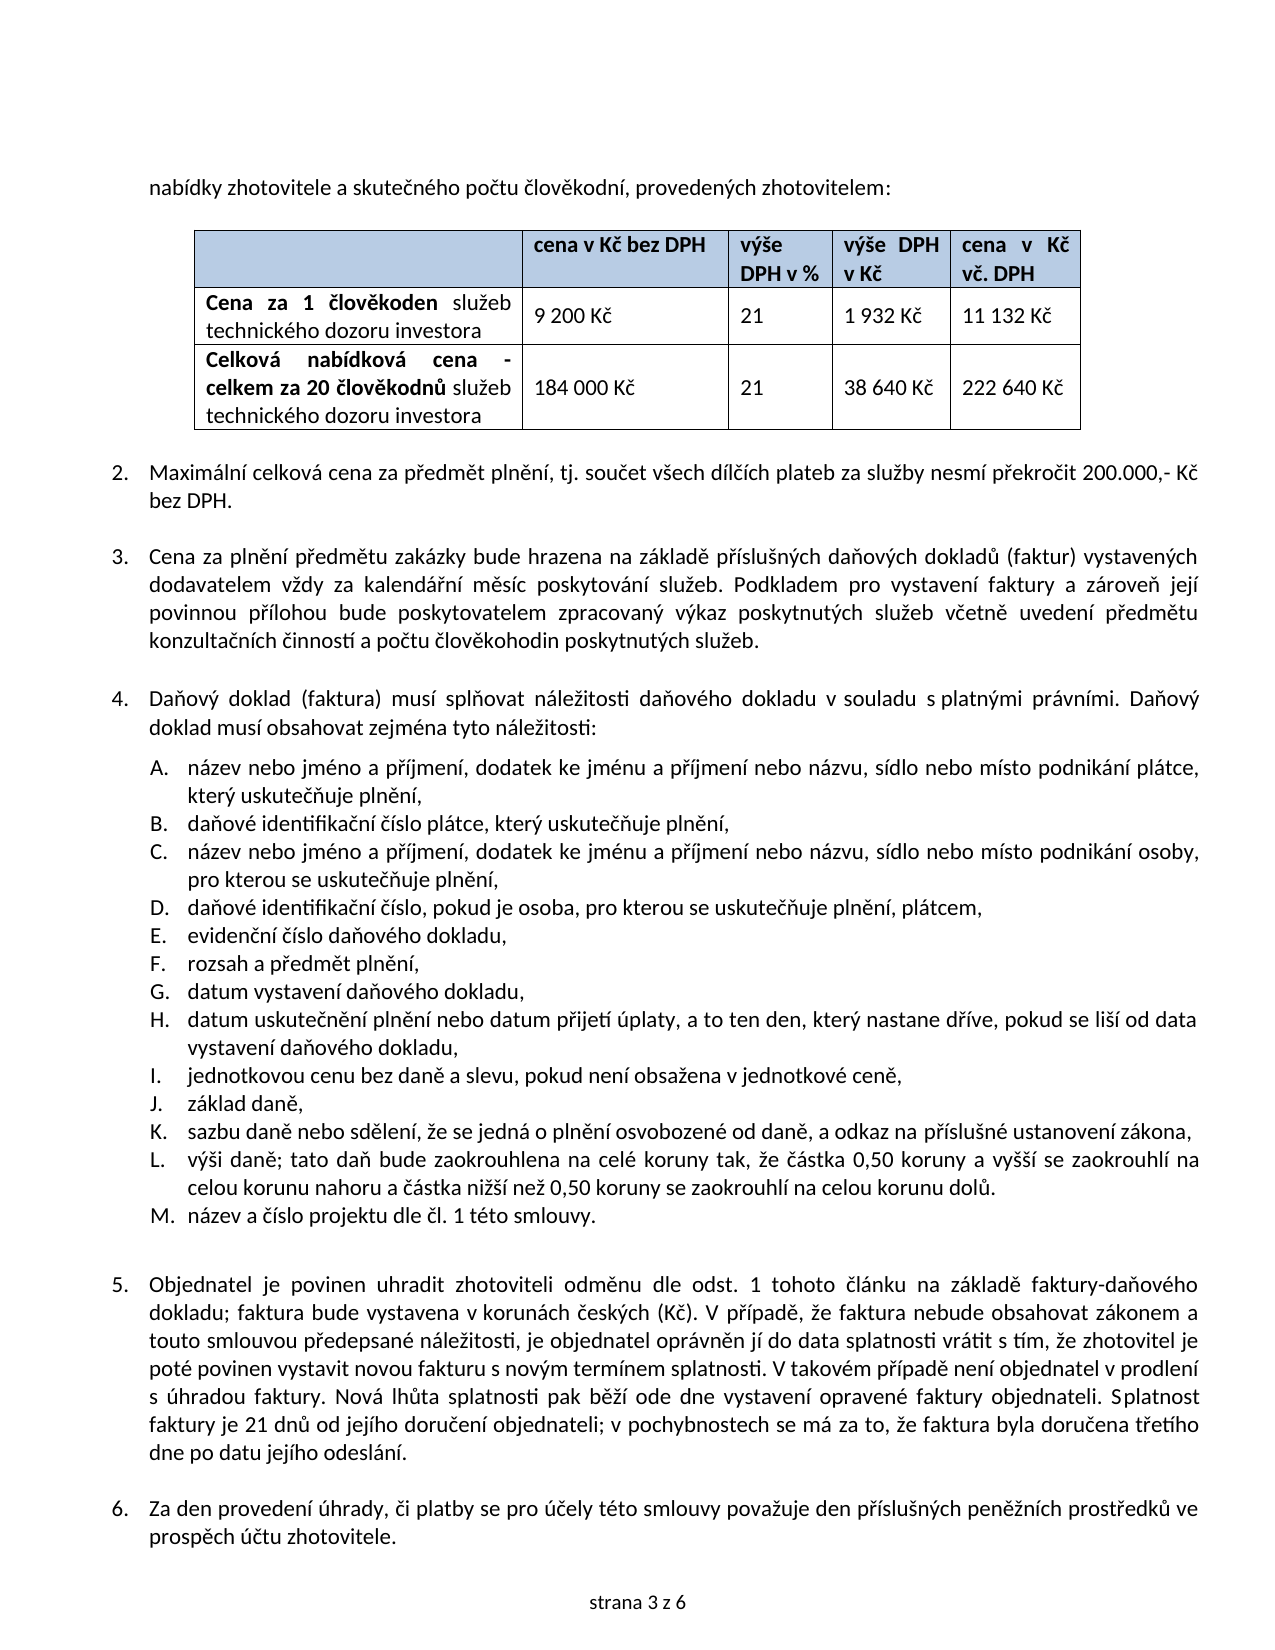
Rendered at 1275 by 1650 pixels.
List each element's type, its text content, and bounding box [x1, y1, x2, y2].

table_cell 11 132 Kč [951, 288, 1080, 344]
list jednotkovou cenu bez daně a slevu, pokud není obsažena v jednotkové ceně, [150, 1061, 1200, 1089]
table_cell 184 000 Kč [523, 345, 728, 429]
list název nebo jméno a příjmení, dodatek ke jménu a příjmení nebo názvu, sídlo nebo místo podnikání plátce, který uskutečňuje plnění, [150, 753, 1200, 809]
list datum vystavení daňového dokladu, [150, 977, 1200, 1005]
list evidenční číslo daňového dokladu, [150, 921, 1200, 949]
list Objednatel je povinen uhradit zhotoviteli odměnu dle odst. 1 tohoto článku na základě faktury-daňového dokladu; faktura bude vystavena v korunách českých (Kč). V případě, že faktura nebude obsahovat zákonem a touto smlouvou předepsané náležitosti, je objednatel oprávněn jí do data splatnosti vrátit s tím, že zhotovitel je poté povinen vystavit novou fakturu s novým termínem splatnosti. V takovém případě není objednatel v prodlení s úhradou faktury. Nová lhůta splatnosti pak běží ode dne vystavení opravené faktury objednateli. Splatnost faktury je 21 dnů od jejího doručení objednateli; v pochybnostech se má za to, že faktura byla doručena třetího dne po datu jejího odeslání. [111, 1270, 1200, 1466]
table_header [195, 231, 522, 287]
list daňové identifikační číslo, pokud je osoba, pro kterou se uskutečňuje plnění, plátcem, [150, 893, 1200, 921]
list Za den provedení úhrady, či platby se pro účely této smlouvy považuje den příslušných peněžních prostředků ve prospěch účtu zhotovitele. [111, 1494, 1200, 1550]
list Maximální celková cena za předmět plnění, tj. součet všech dílčích plateb za služby nesmí překročit 200.000,- Kč bez DPH. [111, 458, 1200, 514]
table_cell 38 640 Kč [833, 345, 950, 429]
list Daňový doklad (faktura) musí splňovat náležitosti daňového dokladu v souladu s platnými právními. Daňový doklad musí obsahovat zejména tyto náležitosti: [111, 684, 1200, 741]
list daňové identifikační číslo plátce, který uskutečňuje plnění, [150, 809, 1200, 837]
list výši daně; tato daň bude zaokrouhlena na celé koruny tak, že částka 0,50 koruny a vyšší se zaokrouhlí na celou korunu nahoru a částka nižší než 0,50 koruny se zaokrouhlí na celou korunu dolů. [150, 1145, 1200, 1201]
table_cell 21 [729, 288, 832, 344]
list rozsah a předmět plnění, [150, 949, 1200, 977]
table_cell 21 [729, 345, 832, 429]
table_header cena v Kč bez DPH [523, 231, 728, 287]
list název nebo jméno a příjmení, dodatek ke jménu a příjmení nebo názvu, sídlo nebo místo podnikání osoby, pro kterou se uskutečňuje plnění, [150, 837, 1200, 893]
list sazbu daně nebo sdělení, že se jedná o plnění osvobozené od daně, a odkaz na příslušné ustanovení zákona, [150, 1117, 1200, 1145]
list Cena za plnění předmětu zakázky bude hrazena na základě příslušných daňových dokladů (faktur) vystavených dodavatelem vždy za kalendářní měsíc poskytování služeb. Podkladem pro vystavení faktury a zároveň její povinnou přílohou bude poskytovatelem zpracovaný výkaz poskytnutých služeb včetně uvedení předmětu konzultačních činností a počtu člověkohodin poskytnutých služeb. [111, 542, 1200, 654]
table_header cena v Kč vč. DPH [951, 231, 1080, 287]
table_cell Celková nabídková cena - celkem za 20 člověkodnů služeb technického dozoru investora [195, 345, 522, 429]
table_cell 9 200 Kč [523, 288, 728, 344]
list název a číslo projektu dle čl. 1 této smlouvy. [150, 1201, 1200, 1229]
table_cell 222 640 Kč [951, 345, 1080, 429]
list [111, 173, 1200, 202]
table_header výše DPH v % [729, 231, 832, 287]
list základ daně, [150, 1089, 1200, 1117]
table_header výše DPH v Kč [833, 231, 950, 287]
table_cell Cena za 1 člověkoden služeb technického dozoru investora [195, 288, 522, 344]
table_cell 1 932 Kč [833, 288, 950, 344]
list datum uskutečnění plnění nebo datum přijetí úplaty, a to ten den, který nastane dříve, pokud se liší od data vystavení daňového dokladu, [150, 1005, 1200, 1061]
